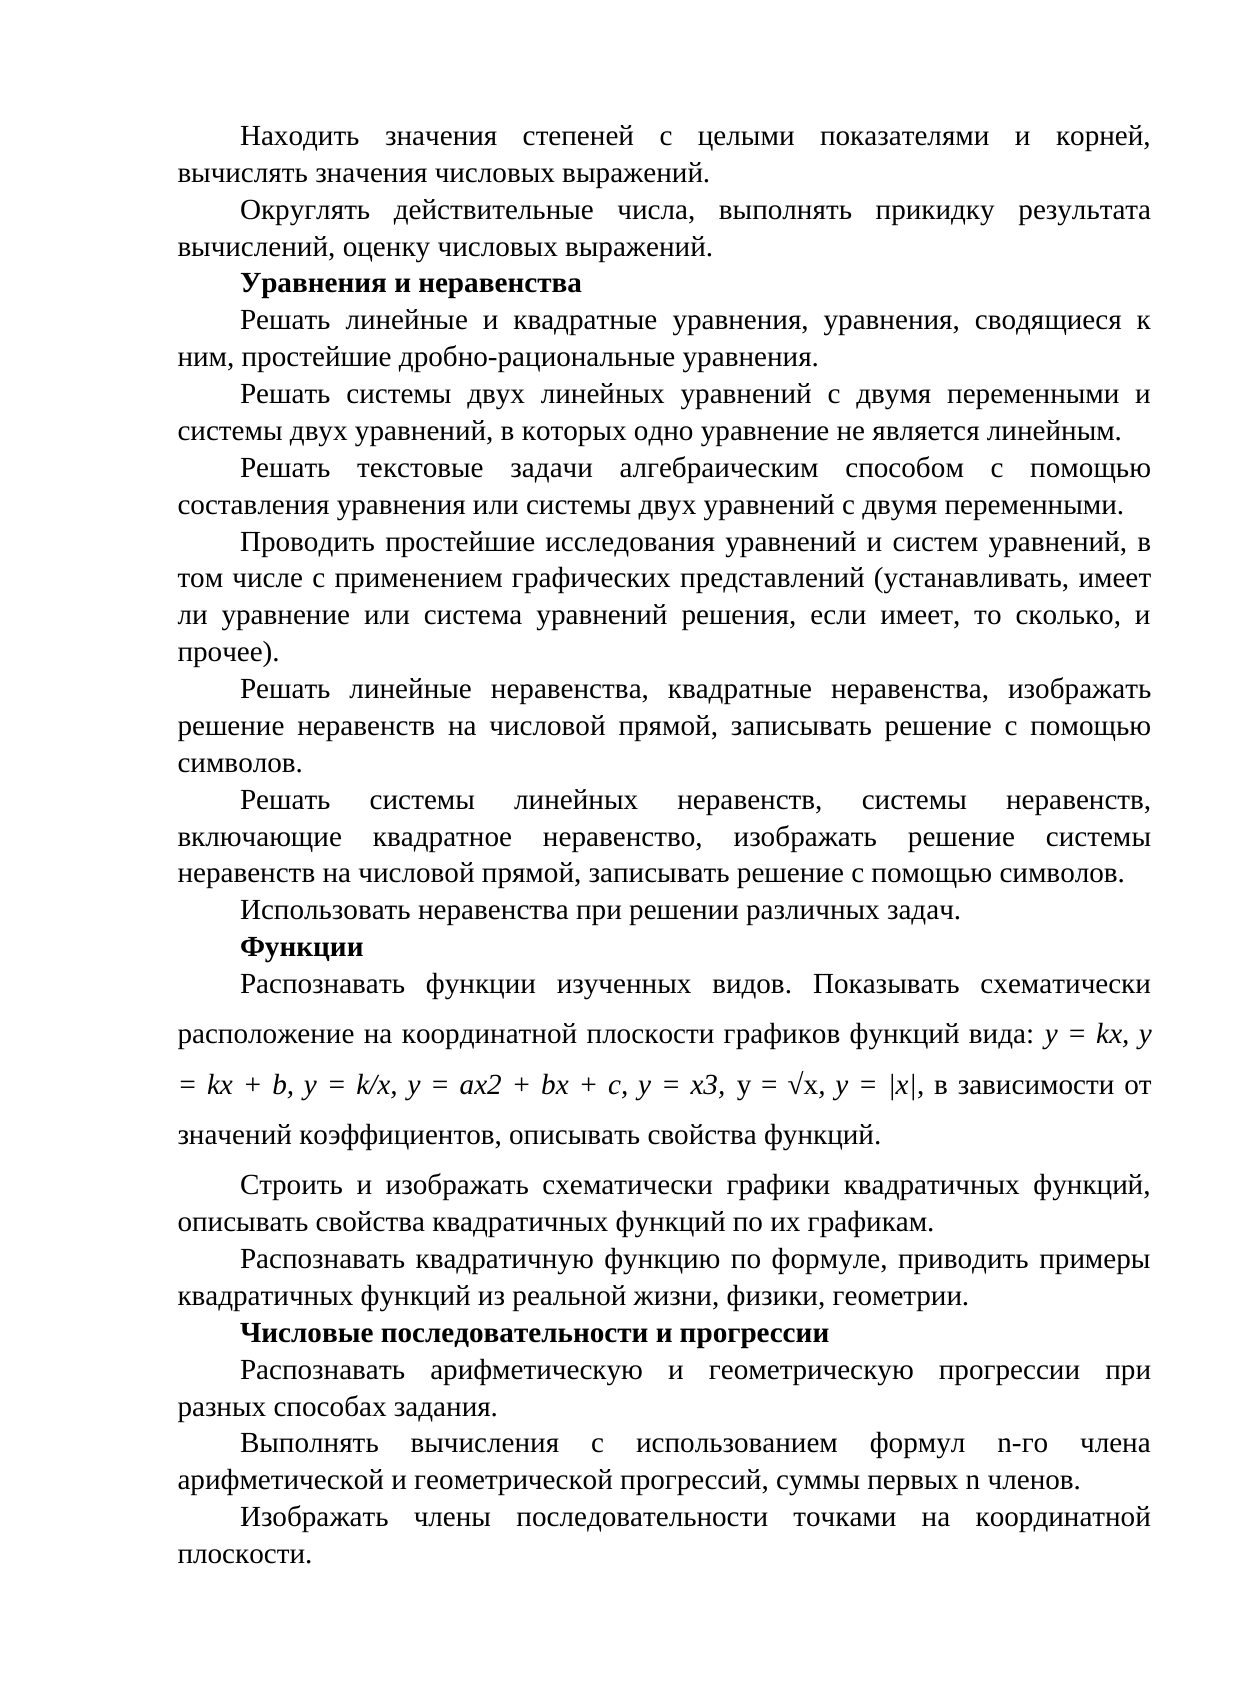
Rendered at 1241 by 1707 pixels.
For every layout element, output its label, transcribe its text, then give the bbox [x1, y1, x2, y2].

text Строить и изображать схематически графики квадратичных функций, описывать свойства квадратичных функций по их графикам. [177, 1167, 1152, 1238]
text Использовать неравенства при решении различных задач. [177, 892, 1152, 926]
text Находить значения степеней с целыми показателями и корней, вычислять значения числовых выражений. [177, 118, 1152, 188]
text Функции [177, 929, 1152, 963]
text Округлять действительные числа, выполнять прикидку результата вычислений, оценку числовых выражений. [177, 192, 1152, 262]
text Решать системы двух линейных уравнений с двумя переменными и системы двух уравнений, в которых одно уравнение не является линейным. [177, 376, 1152, 447]
text Решать системы линейных неравенств, системы неравенств, включающие квадратное неравенство, изображать решение системы неравенств на числовой прямой, записывать решение с помощью символов. [177, 782, 1152, 889]
text Числовые последовательности и прогрессии [177, 1315, 1152, 1348]
text Уравнения и неравенства [177, 266, 1152, 299]
text Решать линейные и квадратные уравнения, уравнения, сводящиеся к ним, простейшие дробно-рациональные уравнения. [177, 302, 1152, 373]
text Изображать члены последовательности точками на координатной плоскости. [177, 1499, 1152, 1570]
text Решать текстовые задачи алгебраическим способом с помощью составления уравнения или системы двух уравнений с двумя переменными. [177, 450, 1152, 520]
text Выполнять вычисления с использованием формул n-го члена арифметической и геометрической прогрессий, суммы первых n членов. [177, 1426, 1152, 1496]
text Решать линейные неравенства, квадратные неравенства, изображать решение неравенств на числовой прямой, записывать решение с помощью символов. [177, 671, 1152, 778]
text Распознавать квадратичную функцию по формуле, приводить примеры квадратичных функций из реальной жизни, физики, геометрии. [177, 1241, 1152, 1312]
text Распознавать функции изученных видов. Показывать схематически расположение на координатной плоскости графиков функций вида: y = kx, y = kx + b, y = k/x, y = ax2 + bx + c, y = x3, y = √x, y = |x|, в зависимости от значений коэффициентов, описывать свойства функций. [177, 966, 1152, 1151]
text Проводить простейшие исследования уравнений и систем уравнений, в том числе с применением графических представлений (устанавливать, имеет ли уравнение или система уравнений решения, если имеет, то сколько, и прочее). [177, 524, 1152, 668]
text Распознавать арифметическую и геометрическую прогрессии при разных способах задания. [177, 1352, 1152, 1422]
